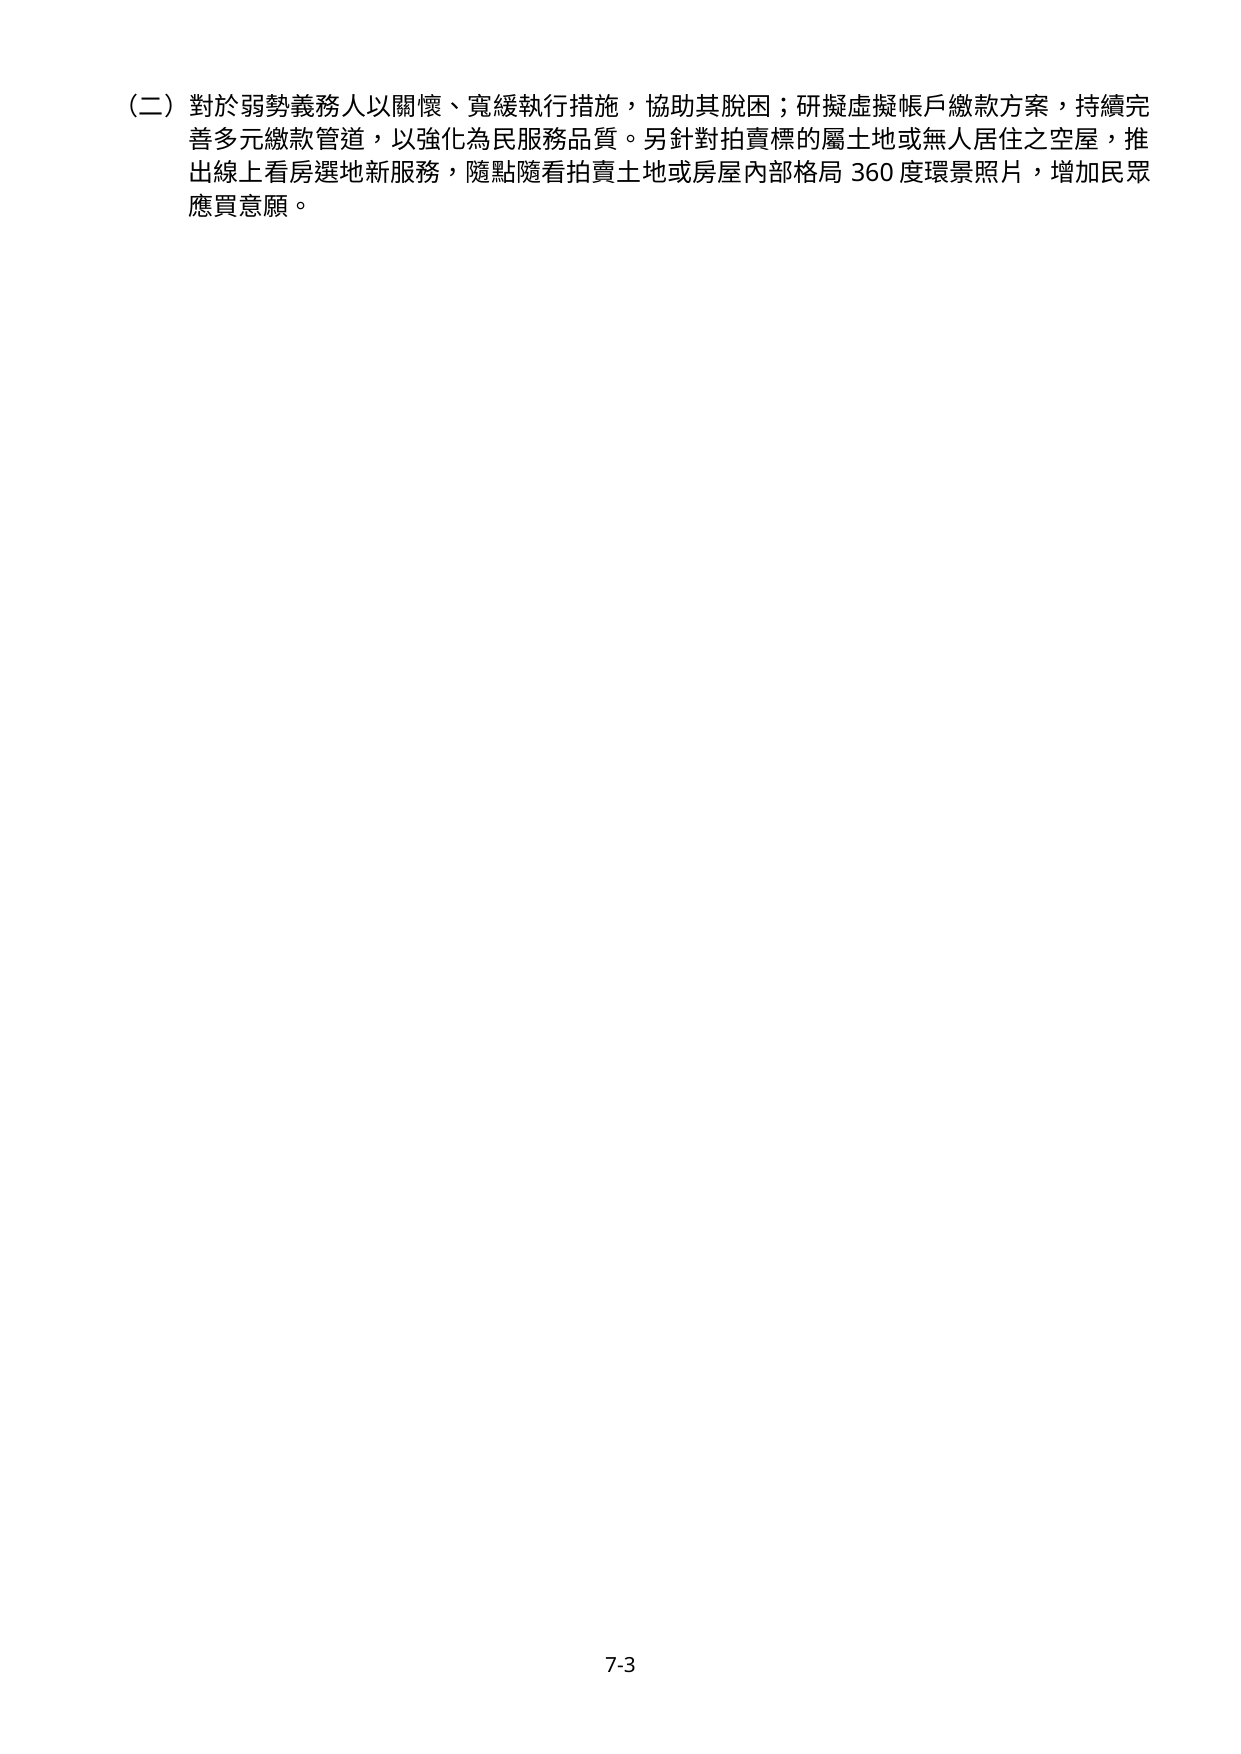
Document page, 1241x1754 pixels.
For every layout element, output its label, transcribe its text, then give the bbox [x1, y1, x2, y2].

text （二）對於弱勢義務人以關懷、寬緩執行措施，協助其脫困；研擬虛擬帳戶繳款方案，持續完善多元繳款管道，以強化為民服務品質。另針對拍賣標的屬土地或無人居住之空屋，推出線上看房選地新服務，隨點隨看拍賣土地或房屋內部格局360度環景照片，增加民眾應買意願。 [113, 88, 1152, 222]
